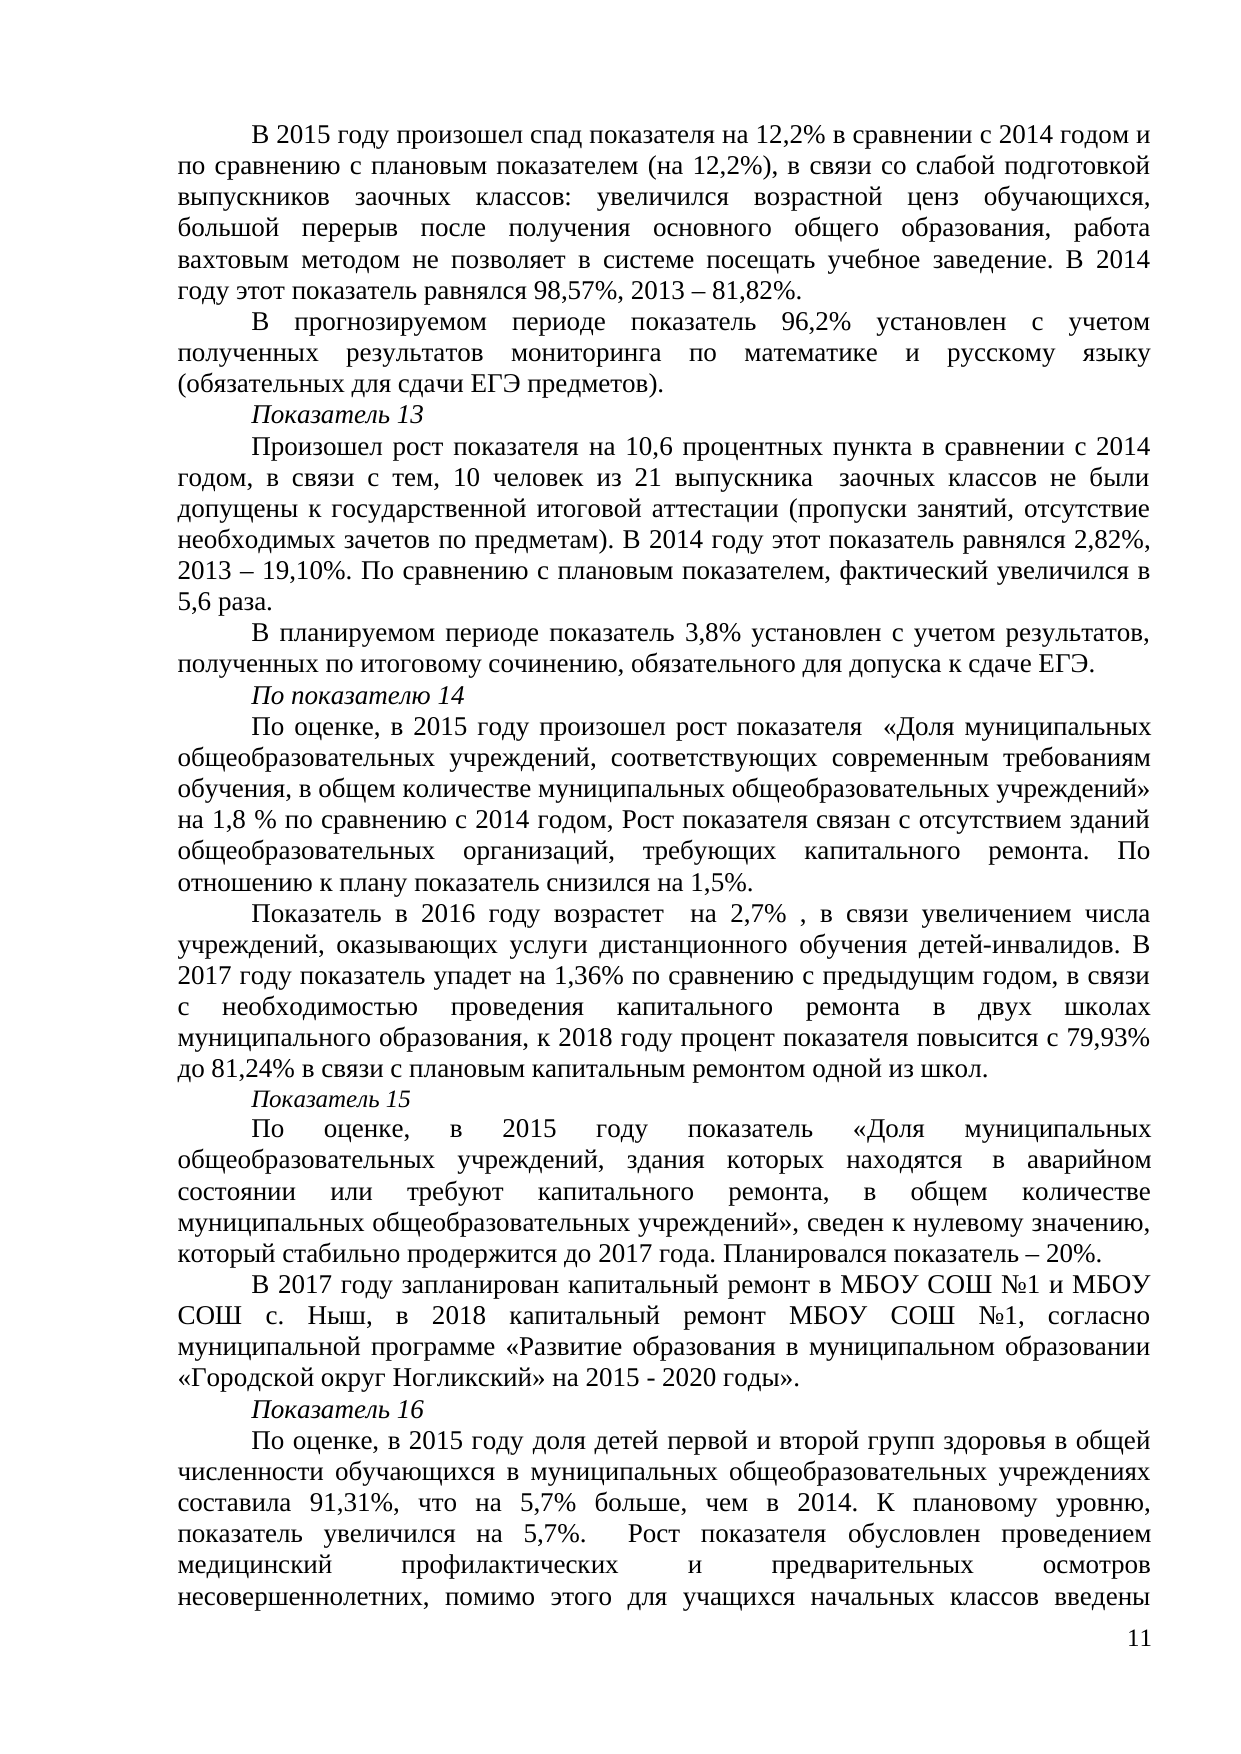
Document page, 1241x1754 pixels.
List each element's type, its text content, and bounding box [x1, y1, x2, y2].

text В 2015 году произошел спад показателя на 12,2% в сравнении с 2014 годом и по сравнению с плановым показателем (на 12,2%), в связи со слабой подготовкой выпускников заочных классов: увеличился возрастной ценз обучающихся, большой перерыв после получения основного общего образования, работа вахтовым методом не позволяет в системе посещать учебное заведение. В 2014 году этот показатель равнялся 98,57%, 2013 – 81,82%. [177, 118, 1152, 305]
text Показатель 16 [177, 1393, 1152, 1424]
text По оценке, в 2015 году показатель «Доля муниципальных общеобразовательных учреждений, здания которых находятся в аварийном состоянии или требуют капитального ремонта, в общем количестве муниципальных общеобразовательных учреждений», сведен к нулевому значению, который стабильно продержится до 2017 года. Планировался показатель – 20%. [177, 1112, 1152, 1268]
text Показатель в 2016 году возрастет на 2,7% , в связи увеличением числа учреждений, оказывающих услуги дистанционного обучения детей-инвалидов. В 2017 году показатель упадет на 1,36% по сравнению с предыдущим годом, в связи с необходимостью проведения капитального ремонта в двух школах муниципального образования, к 2018 году процент показателя повысится с 79,93% до 81,24% в связи с плановым капитальным ремонтом одной из школ. [177, 897, 1152, 1084]
text Показатель 13 [177, 398, 1152, 429]
text По показателю 14 [177, 679, 1152, 710]
text В прогнозируемом периоде показатель 96,2% установлен с учетом полученных результатов мониторинга по математике и русскому языку (обязательных для сдачи ЕГЭ предметов). [177, 305, 1152, 398]
text Показатель 15 [177, 1084, 1152, 1112]
text По оценке, в 2015 году произошел рост показателя «Доля муниципальных общеобразовательных учреждений, соответствующих современным требованиям обучения, в общем количестве муниципальных общеобразовательных учреждений» на 1,8 % по сравнению с 2014 годом, Рост показателя связан с отсутствием зданий общеобразовательных организаций, требующих капитального ремонта. По отношению к плану показатель снизился на 1,5%. [177, 710, 1152, 897]
text Произошел рост показателя на 10,6 процентных пункта в сравнении с 2014 годом, в связи с тем, 10 человек из 21 выпускника заочных классов не были допущены к государственной итоговой аттестации (пропуски занятий, отсутствие необходимых зачетов по предметам). В 2014 году этот показатель равнялся 2,82%, 2013 – 19,10%. По сравнению с плановым показателем, фактический увеличился в 5,6 раза. [177, 429, 1152, 616]
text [177, 1424, 1152, 1611]
text В 2017 году запланирован капитальный ремонт в МБОУ СОШ №1 и МБОУ СОШ с. Ныш, в 2018 капитальный ремонт МБОУ СОШ №1, согласно муниципальной программе «Развитие образования в муниципальном образовании «Городской округ Ногликский» на 2015 - 2020 годы». [177, 1268, 1152, 1393]
text В планируемом периоде показатель 3,8% установлен с учетом результатов, полученных по итоговому сочинению, обязательного для допуска к сдаче ЕГЭ. [177, 616, 1152, 679]
